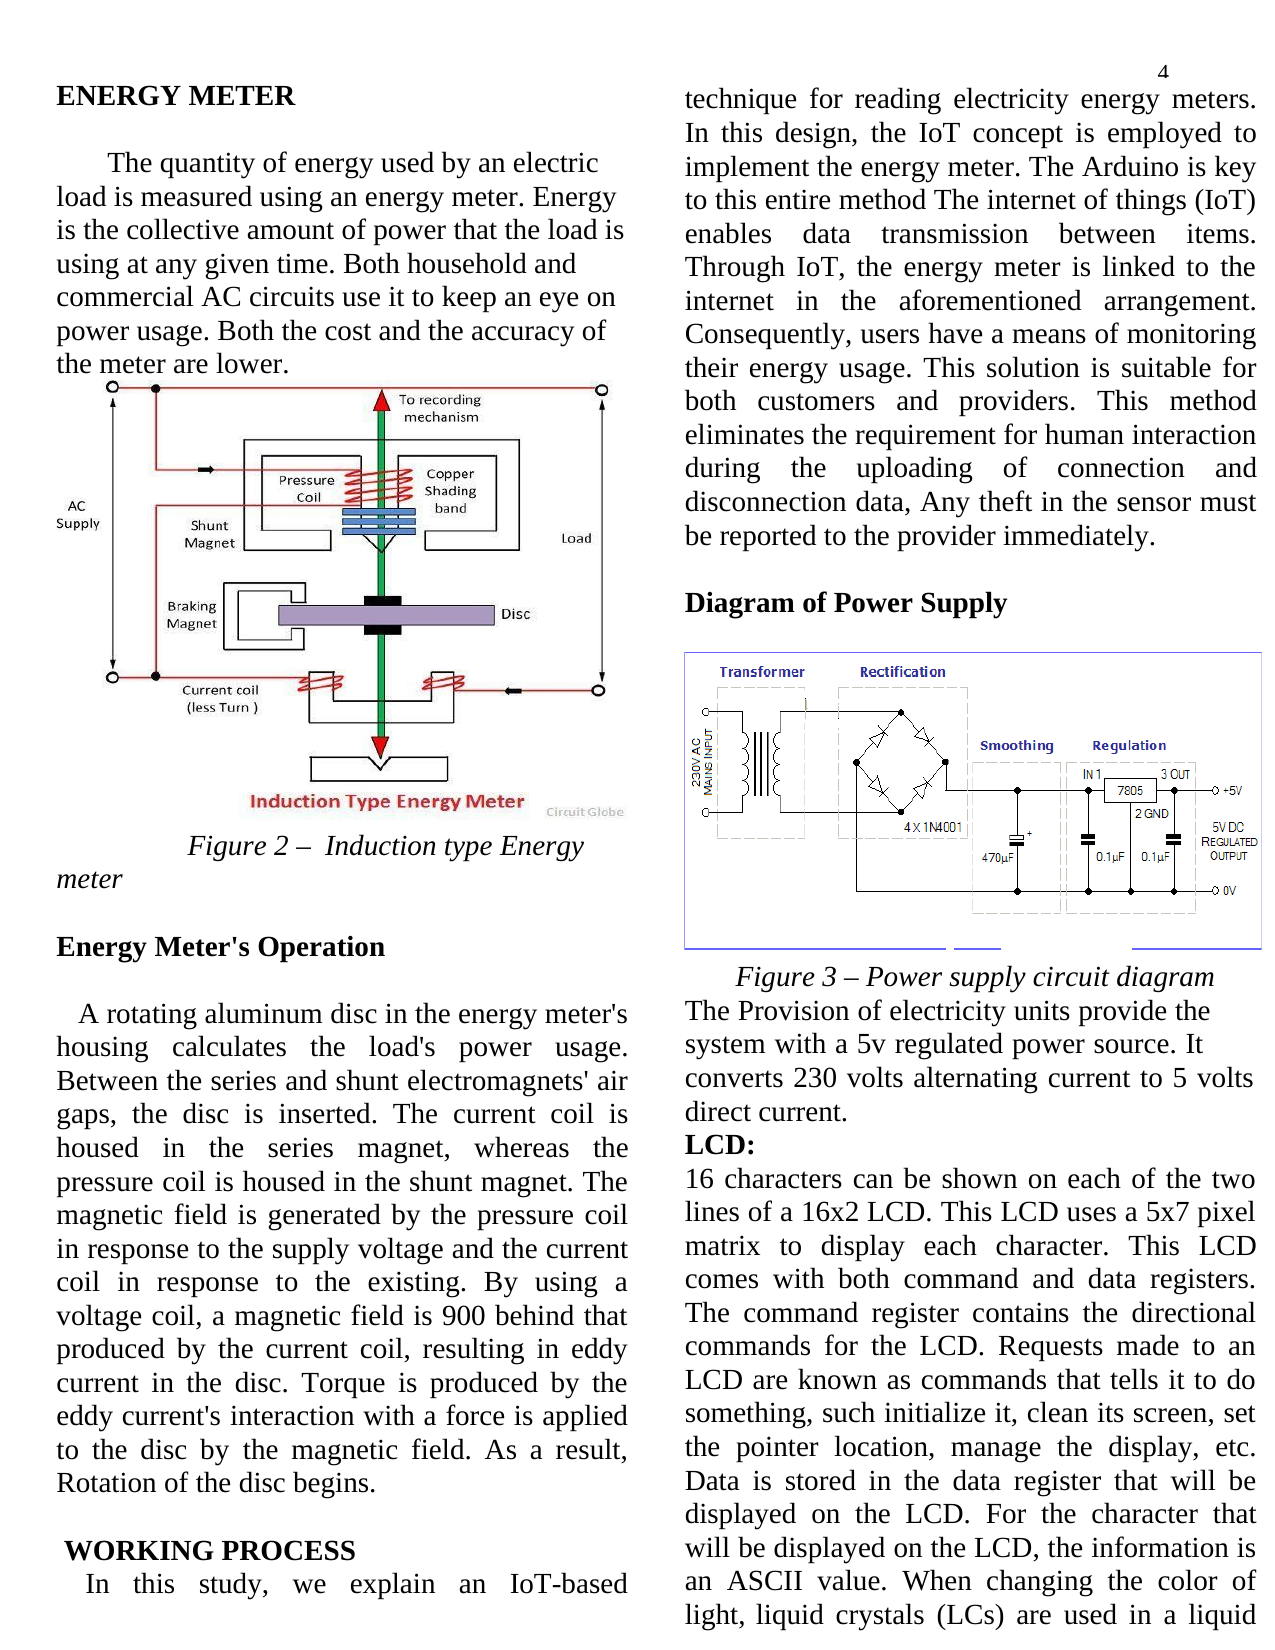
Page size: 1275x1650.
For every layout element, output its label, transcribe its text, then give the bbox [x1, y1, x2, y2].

text A rotating aluminum disc in the energy meter's housing calculates the load's power usage. Between the series and shunt electromagnets' air gaps, the disc is inserted. The current coil is housed in the series magnet, whereas the pressure coil is housed in the shunt magnet. The magnetic field is generated by the pressure coil in response to the supply voltage and the current coil in response to the existing. By using a voltage coil, a magnetic field is 900 behind that produced by the current coil, resulting in eddy current in the disc. Torque is produced by the eddy current's interaction with a force is applied to the disc by the magnetic field. As a result, Rotation of the disc begins. [56, 996, 628, 1499]
text technique for reading electricity energy meters. In this design, the IoT concept is employed to implement the energy meter. The Arduino is key to this entire method The internet of things (IoT) enables data transmission between items. Through IoT, the energy meter is linked to the internet in the aforementioned arrangement. Consequently, users have a means of monitoring their energy usage. This solution is suitable for both customers and providers. This method eliminates the requirement for human interaction during the uploading of connection and disconnection data, Any theft in the sensor must be reported to the provider immediately. [684, 82, 1257, 551]
text meter [56, 862, 684, 895]
picture [684, 652, 1262, 950]
text In this study, we explain an IoT-based [85, 1566, 632, 1600]
text Figure 3 – Power supply circuit diagram The Provision of electricity units provide the system with a 5v regulated power source. It converts 230 volts alternating current to 5 volts direct current. [684, 959, 1258, 1127]
subtitle ENERGY METER [56, 78, 632, 112]
picture [56, 380, 628, 820]
subtitle Energy Meter's Operation [56, 929, 632, 962]
subtitle LCD: [684, 1127, 1273, 1161]
subtitle WORKING PROCESS [63, 1533, 632, 1566]
text The quantity of energy used by an electric load is measured using an energy meter. Energy is the collective amount of power that the load is using at any given time. Both household and commercial AC circuits use it to keep an eye on power usage. Both the cost and the accuracy of the meter are lower. [56, 145, 632, 380]
subtitle Diagram of Power Supply [684, 585, 1273, 618]
text Figure 2 – Induction type Energy [187, 828, 684, 862]
